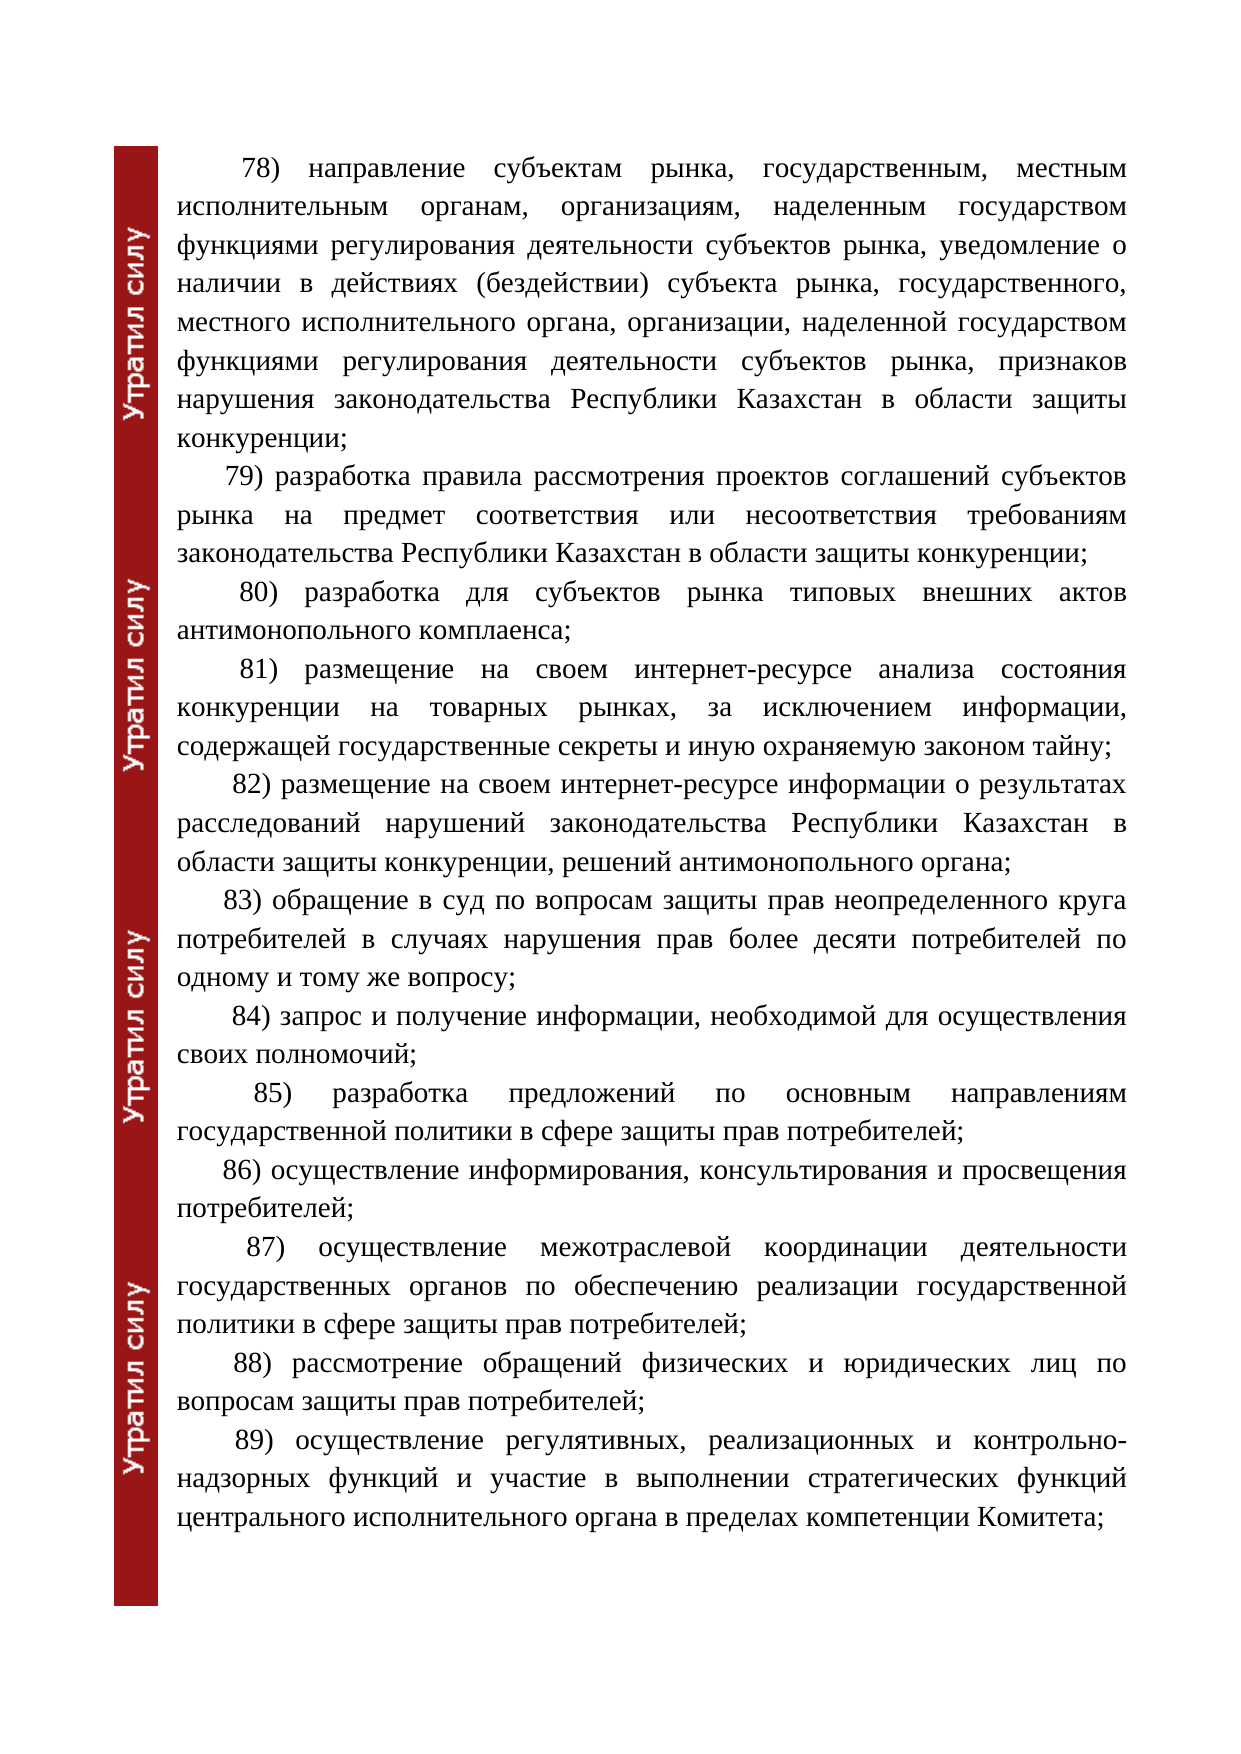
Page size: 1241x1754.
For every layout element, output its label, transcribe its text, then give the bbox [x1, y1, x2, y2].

picture [114, 762, 158, 767]
picture [114, 993, 158, 998]
text 86) осуществление информирования, консультирования и просвещения потребителей; [112, 1152, 1128, 1224]
picture [114, 146, 158, 150]
picture [114, 1532, 158, 1606]
picture [114, 1070, 158, 1075]
text 82) размещение на своем интернет-ресурсе информации о результатах расследований нарушений законодательства Республики Казахстан в области защиты конкуренции, решений антимонопольного органа; [112, 767, 1128, 877]
picture [114, 453, 158, 458]
text 85) разработка предложений по основным направлениям государственной политики в сфере защиты прав потребителей; [112, 1075, 1128, 1147]
picture [114, 1224, 158, 1229]
picture [114, 646, 158, 651]
text 83) обращение в суд по вопросам защиты прав неопределенного круга потребителей в случаях нарушения прав более десяти потребителей по одному и тому же вопросу; [112, 882, 1128, 993]
picture [114, 877, 158, 882]
text 87) осуществление межотраслевой координации деятельности государственных органов по обеспечению реализации государственной политики в сфере защиты прав потребителей; [112, 1229, 1128, 1340]
text 88) рассмотрение обращений физических и юридических лиц по вопросам защиты прав потребителей; [112, 1345, 1128, 1417]
text 80) разработка для субъектов рынка типовых внешних актов антимонопольного комплаенса; [112, 574, 1128, 646]
picture [114, 1340, 158, 1345]
text 78) направление субъектам рынка, государственным, местным исполнительным органам, организациям, наделенным государством функциями регулирования деятельности субъектов рынка, уведомление о наличии в действиях (бездействии) субъекта рынка, государственного, местного исполнительного органа, организации, наделенной государством функциями регулирования деятельности субъектов рынка, признаков нарушения законодательства Республики Казахстан в области защиты конкуренции; [112, 150, 1128, 453]
picture [114, 1147, 158, 1152]
text 89) осуществление регулятивных, реализационных и контрольно-надзорных функций и участие в выполнении стратегических функций центрального исполнительного органа в пределах компетенции Комитета; [112, 1422, 1128, 1532]
text 81) размещение на своем интернет-ресурсе анализа состояния конкуренции на товарных рынках, за исключением информации, содержащей государственные секреты и иную охраняемую законом тайну; [112, 651, 1128, 762]
text 84) запрос и получение информации, необходимой для осуществления своих полномочий; [112, 998, 1128, 1070]
picture [114, 1417, 158, 1422]
picture [114, 569, 158, 574]
text 79) разработка правила рассмотрения проектов соглашений субъектов рынка на предмет соответствия или несоответствия требованиям законодательства Республики Казахстан в области защиты конкуренции; [112, 458, 1128, 569]
